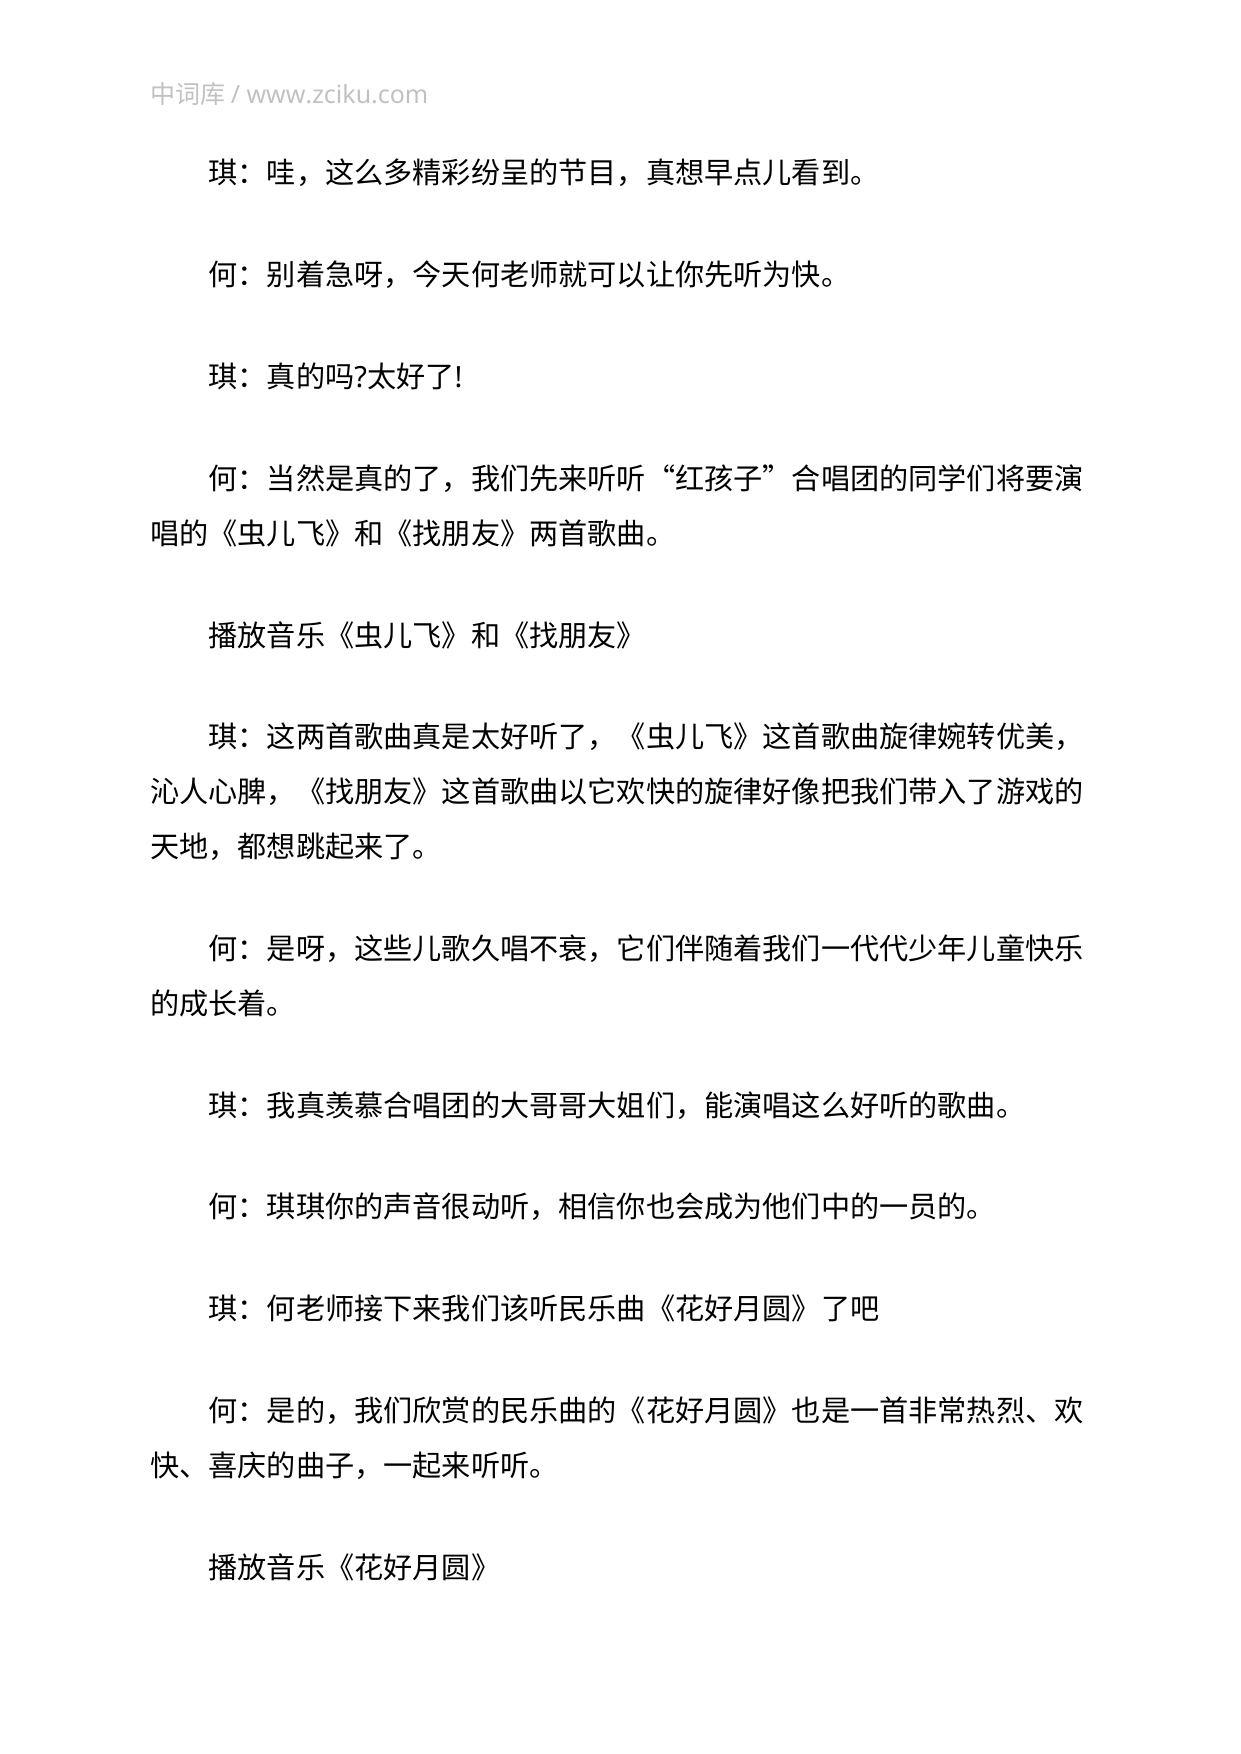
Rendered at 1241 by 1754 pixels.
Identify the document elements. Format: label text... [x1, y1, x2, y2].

text 何：当然是真的了，我们先来听听“红孩子”合唱团的同学们将要演唱的《虫儿飞》和《找朋友》两首歌曲。 [150, 456, 1090, 553]
text 琪：这两首歌曲真是太好听了，《虫儿飞》这首歌曲旋律婉转优美，沁人心脾，《找朋友》这首歌曲以它欢快的旋律好像把我们带入了游戏的天地，都想跳起来了。 [150, 714, 1090, 866]
text 琪：真的吗?太好了! [150, 353, 1090, 396]
text 播放音乐《虫儿飞》和《找朋友》 [150, 612, 1090, 654]
text 何：是的，我们欣赏的民乐曲的《花好月圆》也是一首非常热烈、欢快、喜庆的曲子，一起来听听。 [150, 1387, 1090, 1485]
text 何：是呀，这些儿歌久唱不衰，它们伴随着我们一代代少年儿童快乐的成长着。 [150, 926, 1090, 1023]
text 琪：何老师接下来我们该听民乐曲《花好月圆》了吧 [150, 1286, 1090, 1328]
text 播放音乐《花好月圆》 [150, 1544, 1090, 1586]
text 琪：我真羡慕合唱团的大哥哥大姐们，能演唱这么好听的歌曲。 [150, 1082, 1090, 1124]
text 何：琪琪你的声音很动听，相信你也会成为他们中的一员的。 [150, 1184, 1090, 1226]
text 何：别着急呀，今天何老师就可以让你先听为快。 [150, 252, 1090, 294]
text 琪：哇，这么多精彩纷呈的节目，真想早点儿看到。 [150, 150, 1090, 192]
